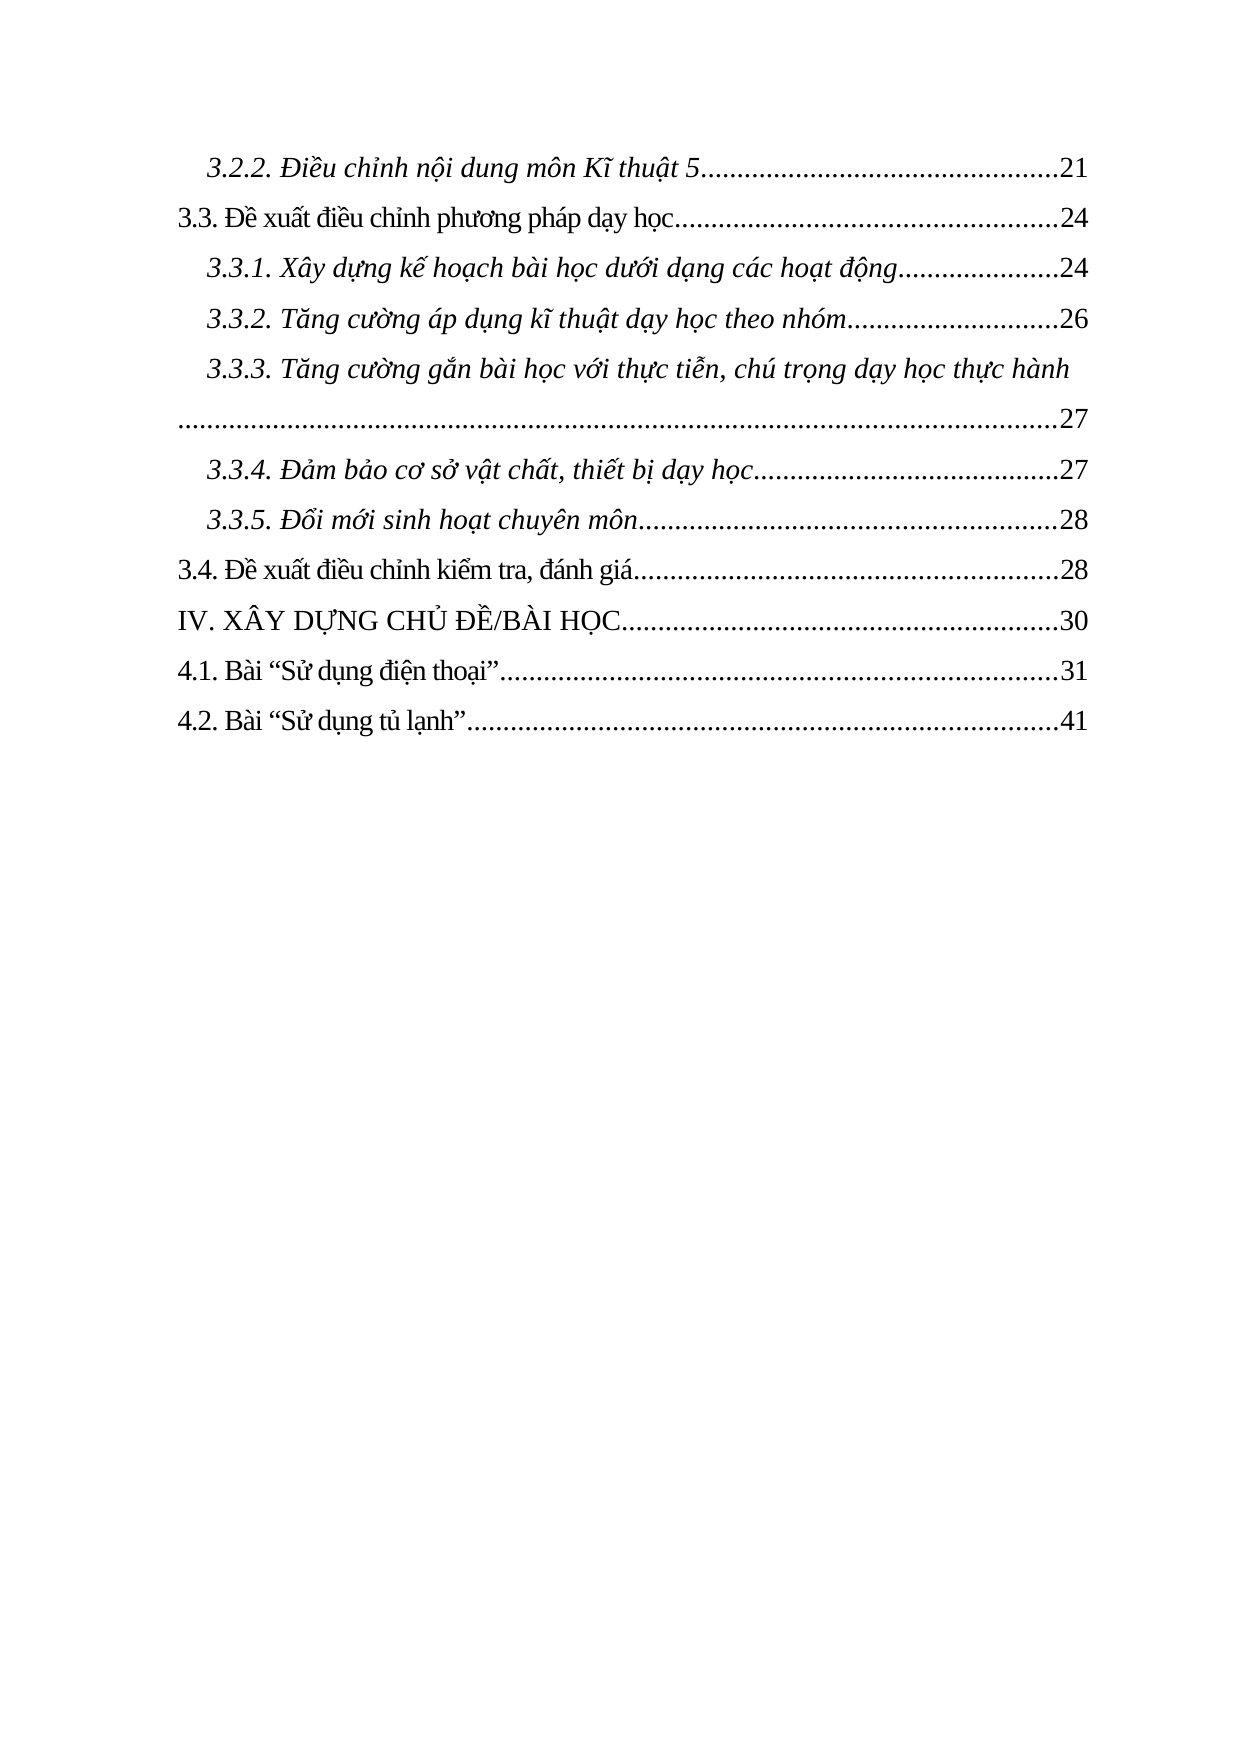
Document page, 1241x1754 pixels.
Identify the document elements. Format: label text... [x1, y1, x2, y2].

text 3.3.4. Đảm bảo cơ sở vật chất, thiết bị dạy học 27 [177, 452, 1090, 485]
text 4.2. Bài “Sử dụng tủ lạnh” 41 [177, 703, 1090, 737]
text 3.4. Đề xuất điều chỉnh kiểm tra, đánh giá 28 [177, 552, 1090, 586]
text 3.3.2. Tăng cường áp dụng kĩ thuật dạy học theo nhóm 26 [177, 301, 1090, 334]
text 3.2.2. Điều chỉnh nội dung môn Kĩ thuật 5 21 [177, 150, 1090, 183]
text 4.1. Bài “Sử dụng điện thoại” 31 [177, 653, 1090, 687]
text 3.3.3. Tăng cường gắn bài học với thực tiễn, chú trọng dạy học thực hành 27 [177, 351, 1090, 435]
text IV. XÂY DỰNG CHỦ ĐỀ/BÀI HỌC 30 [177, 603, 1090, 636]
text 3.3.5. Đổi mới sinh hoạt chuyên môn 28 [177, 502, 1090, 536]
text 3.3. Đề xuất điều chỉnh phương pháp dạy học 24 [177, 200, 1090, 234]
text 3.3.1. Xây dựng kế hoạch bài học dưới dạng các hoạt động 24 [177, 251, 1090, 284]
